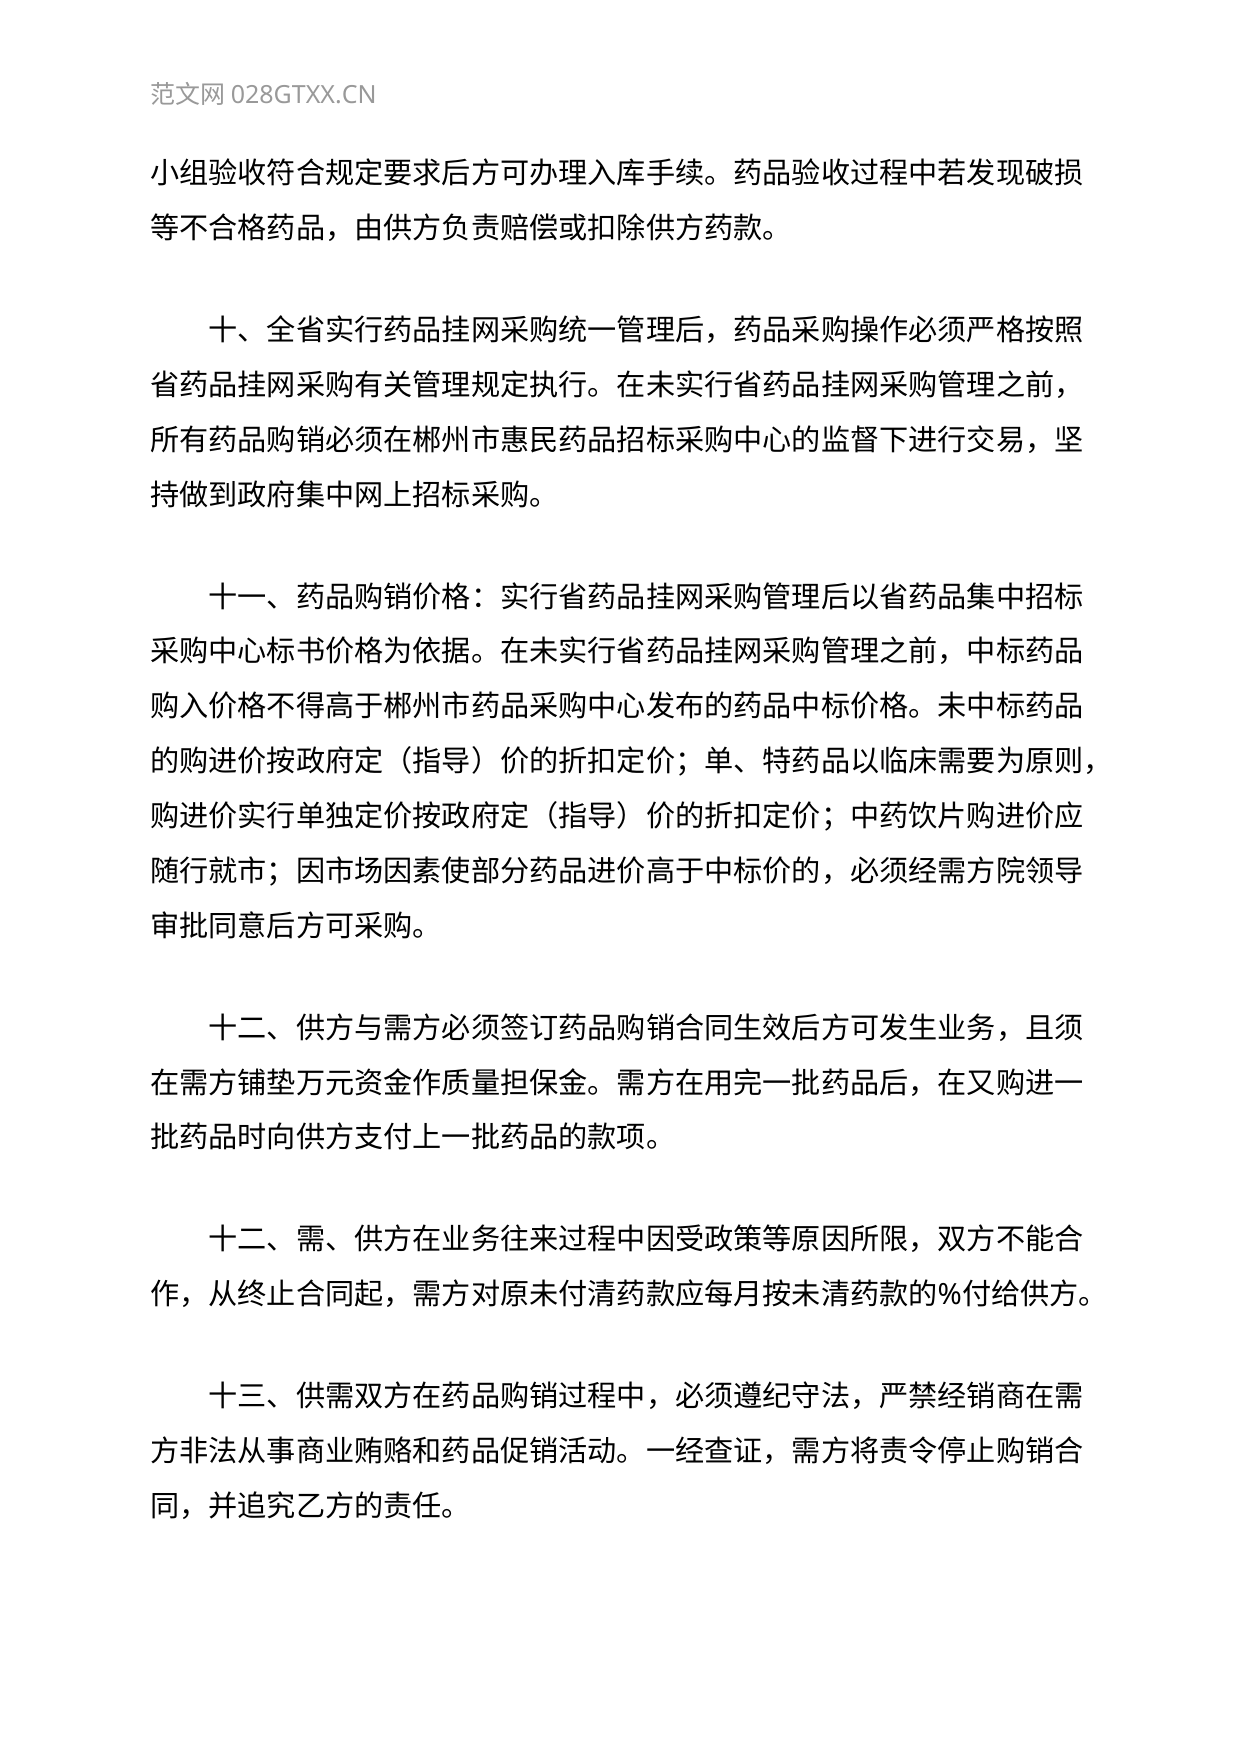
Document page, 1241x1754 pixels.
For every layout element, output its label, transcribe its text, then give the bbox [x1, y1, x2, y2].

text 十二、供方与需方必须签订药品购销合同生效后方可发生业务，且须在需方铺垫万元资金作质量担保金。需方在用完一批药品后，在又购进一批药品时向供方支付上一批药品的款项。 [150, 1004, 1090, 1156]
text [150, 150, 1090, 247]
text 十三、供需双方在药品购销过程中，必须遵纪守法，严禁经销商在需方非法从事商业贿赂和药品促销活动。一经查证，需方将责令停止购销合同，并追究乙方的责任。 [150, 1373, 1090, 1525]
text 十一、药品购销价格：实行省药品挂网采购管理后以省药品集中招标采购中心标书价格为依据。在未实行省药品挂网采购管理之前，中标药品购入价格不得高于郴州市药品采购中心发布的药品中标价格。未中标药品的购进价按政府定（指导）价的折扣定价；单、特药品以临床需要为原则，购进价实行单独定价按政府定（指导）价的折扣定价；中药饮片购进价应随行就市；因市场因素使部分药品进价高于中标价的，必须经需方院领导审批同意后方可采购。 [150, 573, 1090, 945]
text 十、全省实行药品挂网采购统一管理后，药品采购操作必须严格按照省药品挂网采购有关管理规定执行。在未实行省药品挂网采购管理之前，所有药品购销必须在郴州市惠民药品招标采购中心的监督下进行交易，坚持做到政府集中网上招标采购。 [150, 307, 1090, 514]
text 十二、需、供方在业务往来过程中因受政策等原因所限，双方不能合作，从终止合同起，需方对原未付清药款应每月按未清药款的%付给供方。 [150, 1216, 1090, 1313]
